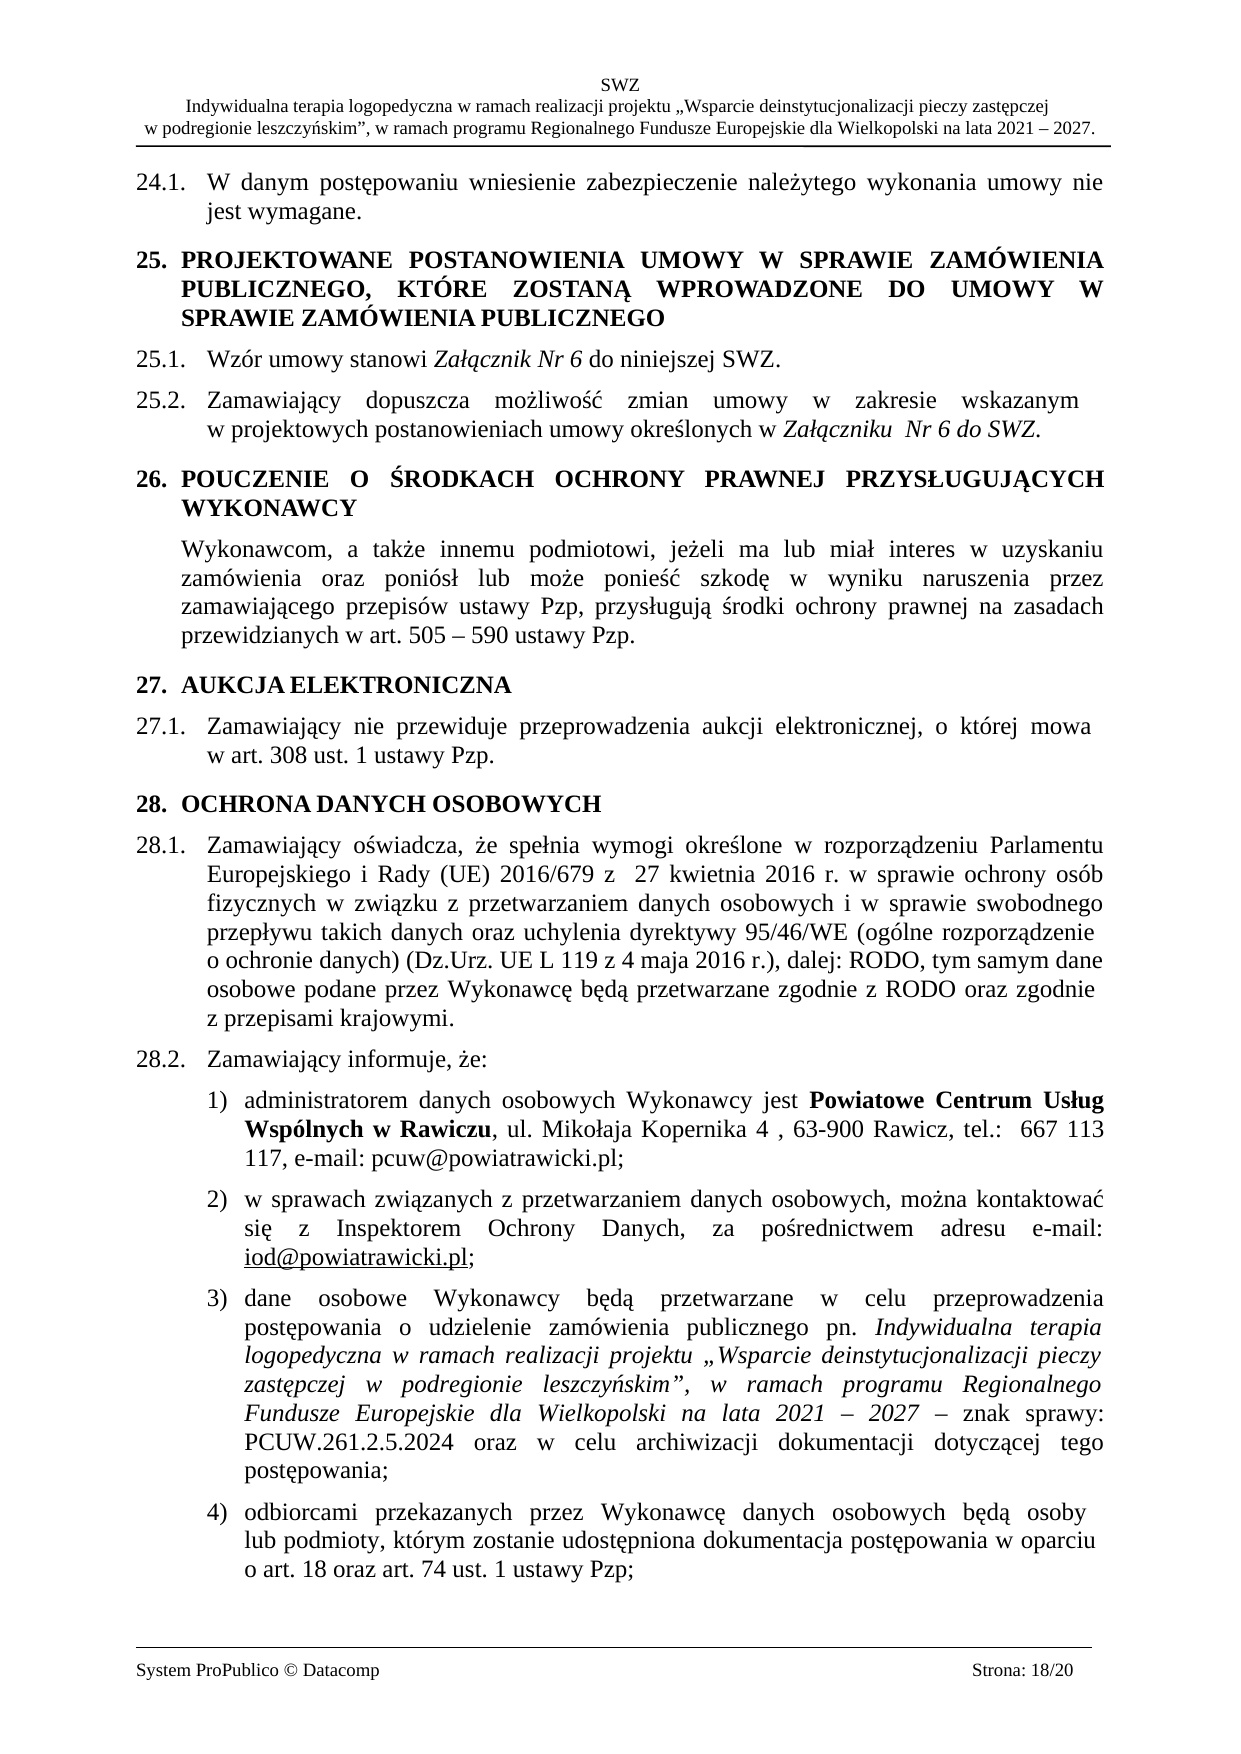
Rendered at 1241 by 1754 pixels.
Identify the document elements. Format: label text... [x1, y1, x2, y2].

subtitle Wykonawcom, a także innemu podmiotowi, jeżeli ma lub miał interes w uzyskaniu zamówienia oraz poniósł lub może ponieść szkodę w wyniku naruszenia przez zamawiającego przepisów ustawy Pzp, przysługują środki ochrony prawnej na zasadach przewidzianych w art. 505 – 590 ustawy Pzp. [181, 534, 1104, 649]
subtitle Zamawiający dopuszcza możliwość zmian umowy w zakresie wskazanym w projektowych postanowieniach umowy określonych w Załączniku Nr 6 do SWZ. [136, 386, 1104, 443]
subtitle odbiorcami przekazanych przez Wykonawcę danych osobowych będą osoby lub podmioty, którym zostanie udostępniona dokumentacja postępowania w oparciu o art. 18 oraz art. 74 ust. 1 ustawy Pzp; [207, 1497, 1104, 1583]
subtitle Wzór umowy stanowi Załącznik Nr 6 do niniejszej SWZ. [136, 344, 1104, 373]
subtitle Zamawiający informuje, że: [136, 1044, 1104, 1073]
subtitle W danym postępowaniu wniesienie zabezpieczenie należytego wykonania umowy nie jest wymagane. [136, 167, 1104, 225]
subtitle projektowane postanowienia umowy w sprawie zamówienia publicznego, które zostaną wprowadzone do umowy w sprawie zamówienia publicznego [136, 246, 1104, 332]
subtitle Zamawiający oświadcza, że spełnia wymogi określone w rozporządzeniu Parlamentu Europejskiego i Rady (UE) 2016/679 z 27 kwietnia 2016 r. w sprawie ochrony osób fizycznych w związku z przetwarzaniem danych osobowych i w sprawie swobodnego przepływu takich danych oraz uchylenia dyrektywy 95/46/WE (ogólne rozporządzenie o ochronie danych) (Dz.Urz. UE L 119 z 4 maja 2016 r.), dalej: RODO, tym samym dane osobowe podane przez Wykonawcę będą przetwarzane zgodnie z RODO oraz zgodnie z przepisami krajowymi. [136, 831, 1104, 1032]
subtitle Zamawiający nie przewiduje przeprowadzenia aukcji elektronicznej, o której mowa w art. 308 ust. 1 ustawy Pzp. [136, 711, 1104, 768]
subtitle administratorem danych osobowych Wykonawcy jest Powiatowe Centrum Usług Wspólnych w Rawiczu, ul. Mikołaja Kopernika 4 , 63-900 Rawicz, tel.: 667 113 117, e-mail: pcuw@powiatrawicki.pl; [207, 1086, 1104, 1172]
subtitle Pouczenie o środkach ochrony prawnej przysługujących Wykonawcy [136, 464, 1104, 521]
subtitle w sprawach związanych z przetwarzaniem danych osobowych, można kontaktować się z Inspektorem Ochrony Danych, za pośrednictwem adresu e-mail: iod@powiatrawicki.pl; [207, 1184, 1104, 1271]
subtitle Aukcja elektroniczna [136, 670, 1104, 698]
subtitle dane osobowe Wykonawcy będą przetwarzane w celu przeprowadzenia postępowania o udzielenie zamówienia publicznego pn. Indywidualna terapia logopedyczna w ramach realizacji projektu „Wsparcie deinstytucjonalizacji pieczy zastępczej w podregionie leszczyńskim”, w ramach programu Regionalnego Fundusze Europejskie dla Wielkopolski na lata 2021 – 2027 – znak sprawy: PCUW.261.2.5.2024 oraz w celu archiwizacji dokumentacji dotyczącej tego postępowania; [207, 1283, 1104, 1484]
subtitle Ochrona danych osobowych [136, 789, 1104, 818]
